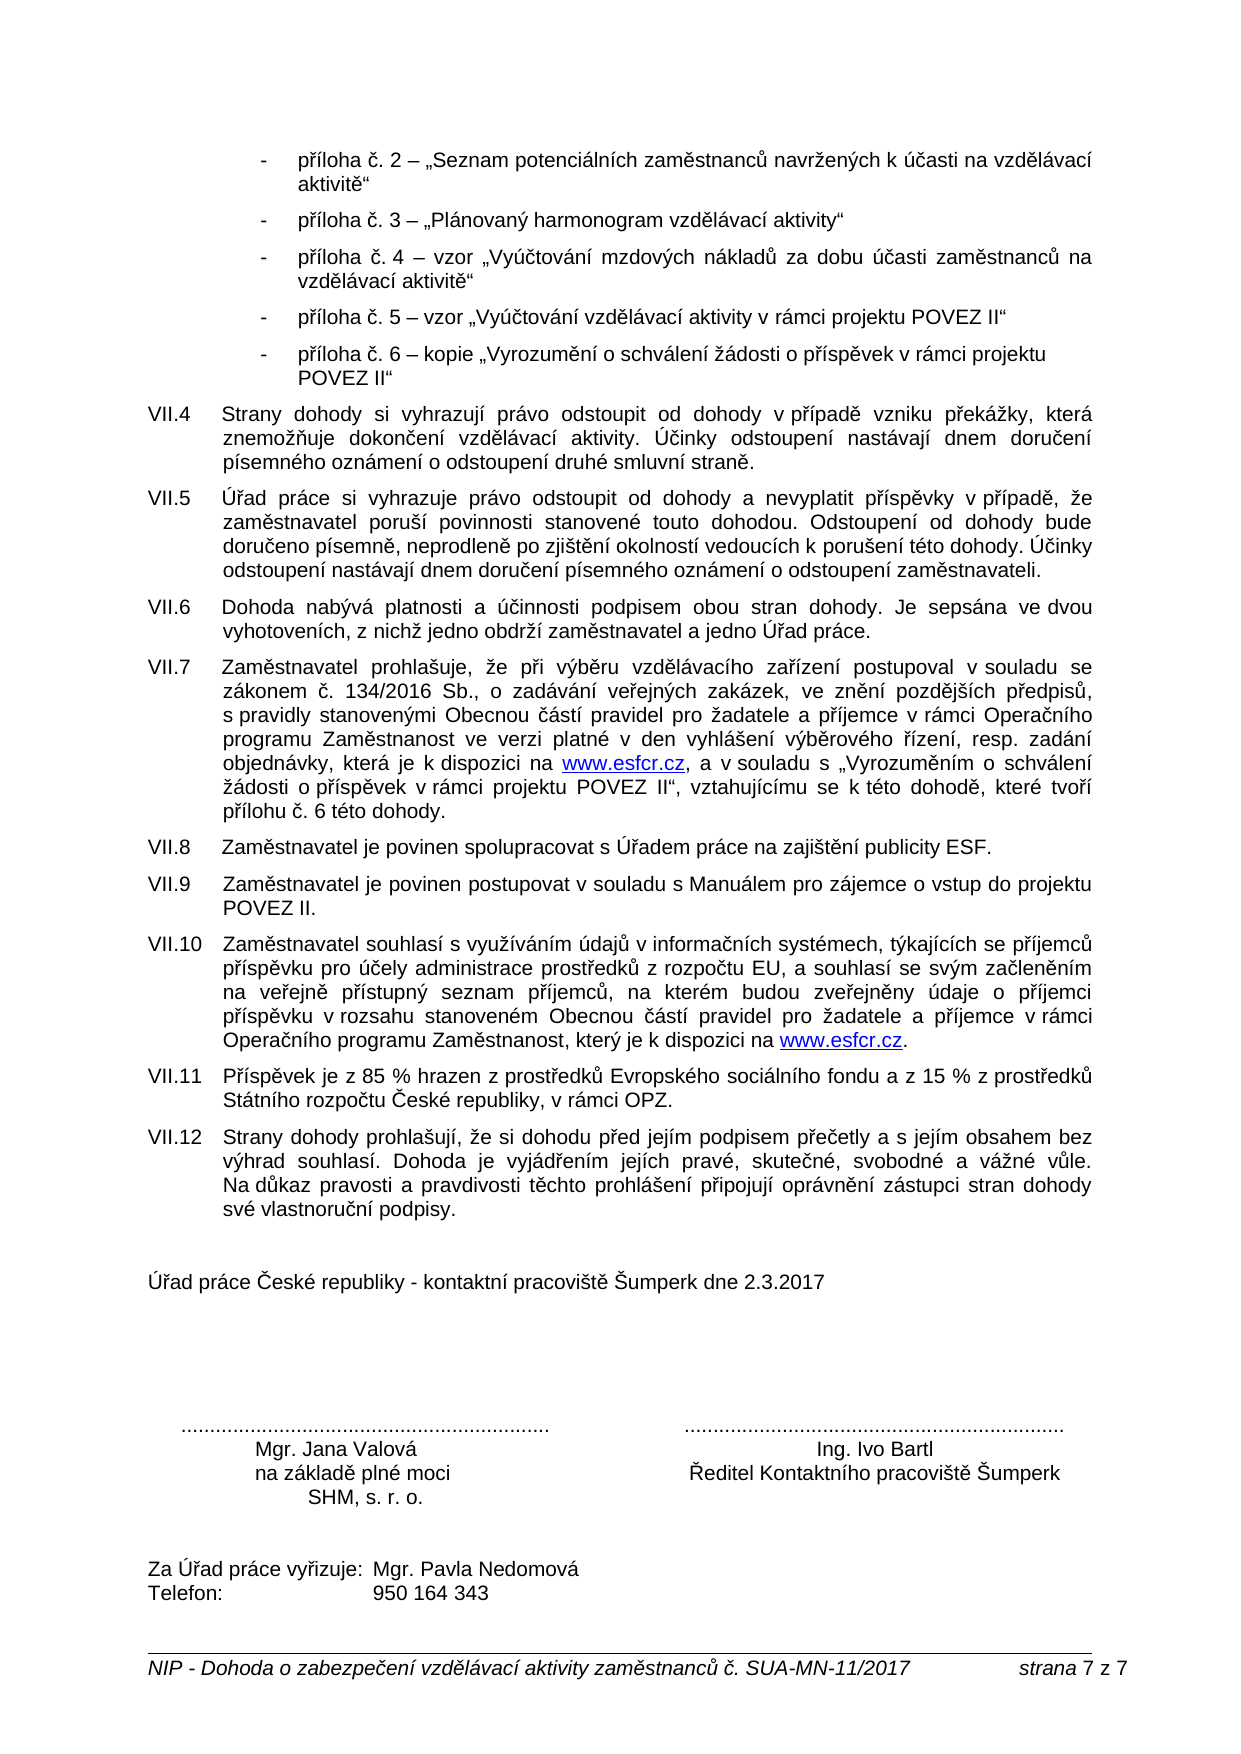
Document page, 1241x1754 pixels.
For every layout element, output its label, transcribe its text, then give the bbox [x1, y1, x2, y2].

list Úřad práce si vyhrazuje právo odstoupit od dohody a nevyplatit příspěvky v případě, že zaměstnavatel poruší povinnosti stanovené touto dohodou. Odstoupení od dohody bude doručeno písemně, neprodleně po zjištění okolností vedoucích k porušení této dohody. Účinky odstoupení nastávají dnem doručení písemného oznámení o odstoupení zaměstnavateli. [148, 486, 1092, 582]
list příloha č. 5 – vzor „Vyúčtování vzdělávací aktivity v rámci projektu POVEZ II“ [260, 305, 1092, 329]
list příloha č. 6 – kopie „Vyrozumění o schválení žádosti o příspěvek v rámci projektu POVEZ II“ [260, 341, 1092, 389]
text Za Úřad práce vyřizuje: Mgr. Pavla Nedomová [148, 1557, 1092, 1581]
text Ing. Ivo Bartl [657, 1437, 1092, 1461]
text Ředitel Kontaktního pracoviště Šumperk [657, 1461, 1092, 1485]
list Zaměstnavatel souhlasí s využíváním údajů v informačních systémech, týkajících se příjemců příspěvku pro účely administrace prostředků z rozpočtu EU, a souhlasí se svým začleněním na veřejně přístupný seznam příjemců, na kterém budou zveřejněny údaje o příjemci příspěvku v rozsahu stanoveném Obecnou částí pravidel pro žadatele a příjemce v rámci Operačního programu Zaměstnanost, který je k dispozici na www.esfcr.cz. [148, 932, 1092, 1052]
list Zaměstnavatel prohlašuje, že při výběru vzdělávacího zařízení postupoval v souladu se zákonem č. 134/2016 Sb., o zadávání veřejných zakázek, ve znění pozdějších předpisů, s pravidly stanovenými Obecnou částí pravidel pro žadatele a příjemce v rámci Operačního programu Zaměstnanost ve verzi platné v den vyhlášení výběrového řízení, resp. zadání objednávky, která je k dispozici na www.esfcr.cz, a v souladu s „Vyrozuměním o schválení žádosti o příspěvek v rámci projektu POVEZ II“, vztahujícímu se k této dohodě, které tvoří přílohu č. 6 této dohody. [148, 655, 1092, 823]
list příloha č. 4 – vzor „Vyúčtování mzdových nákladů za dobu účasti zaměstnanců na vzdělávací aktivitě“ [260, 244, 1092, 292]
list Dohoda nabývá platnosti a účinnosti podpisem obou stran dohody. Je sepsána ve dvou vyhotoveních, z nichž jedno obdrží zaměstnavatel a jedno Úřad práce. [148, 594, 1092, 642]
list Strany dohody si vyhrazují právo odstoupit od dohody v případě vzniku překážky, která znemožňuje dokončení vzdělávací aktivity. Účinky odstoupení nastávají dnem doručení písemného oznámení o odstoupení druhé smluvní straně. [148, 402, 1092, 474]
list Úřad práce České republiky - kontaktní pracoviště Šumperk dne 2.3.2017 [148, 1269, 1092, 1293]
list Zaměstnavatel je povinen postupovat v souladu s Manuálem pro zájemce o vstup do projektu POVEZ II. [148, 872, 1092, 919]
list příloha č. 2 – „Seznam potenciálních zaměstnanců navržených k účasti na vzdělávací aktivitě“ [260, 148, 1092, 196]
list příloha č. 3 – „Plánovaný harmonogram vzdělávací aktivity“ [260, 208, 1092, 232]
list Strany dohody prohlašují, že si dohodu před jejím podpisem přečetly a s jejím obsahem bez výhrad souhlasí. Dohoda je vyjádřením jejích pravé, skutečné, svobodné a vážné vůle. Na důkaz pravosti a pravdivosti těchto prohlášení připojují oprávnění zástupci stran dohody své vlastnoruční podpisy. [148, 1125, 1092, 1221]
text .................................................................. [657, 1413, 1092, 1437]
text ................................................................ Mgr. Jana Valová na základě plné moci SHM, s. r. o. [148, 1413, 583, 1509]
list Zaměstnavatel je povinen spolupracovat s Úřadem práce na zajištění publicity ESF. [148, 835, 1092, 859]
text Telefon: 950 164 343 [148, 1581, 1092, 1605]
list Příspěvek je z 85 % hrazen z prostředků Evropského sociálního fondu a z 15 % z prostředků Státního rozpočtu České republiky, v rámci OPZ. [148, 1064, 1092, 1112]
